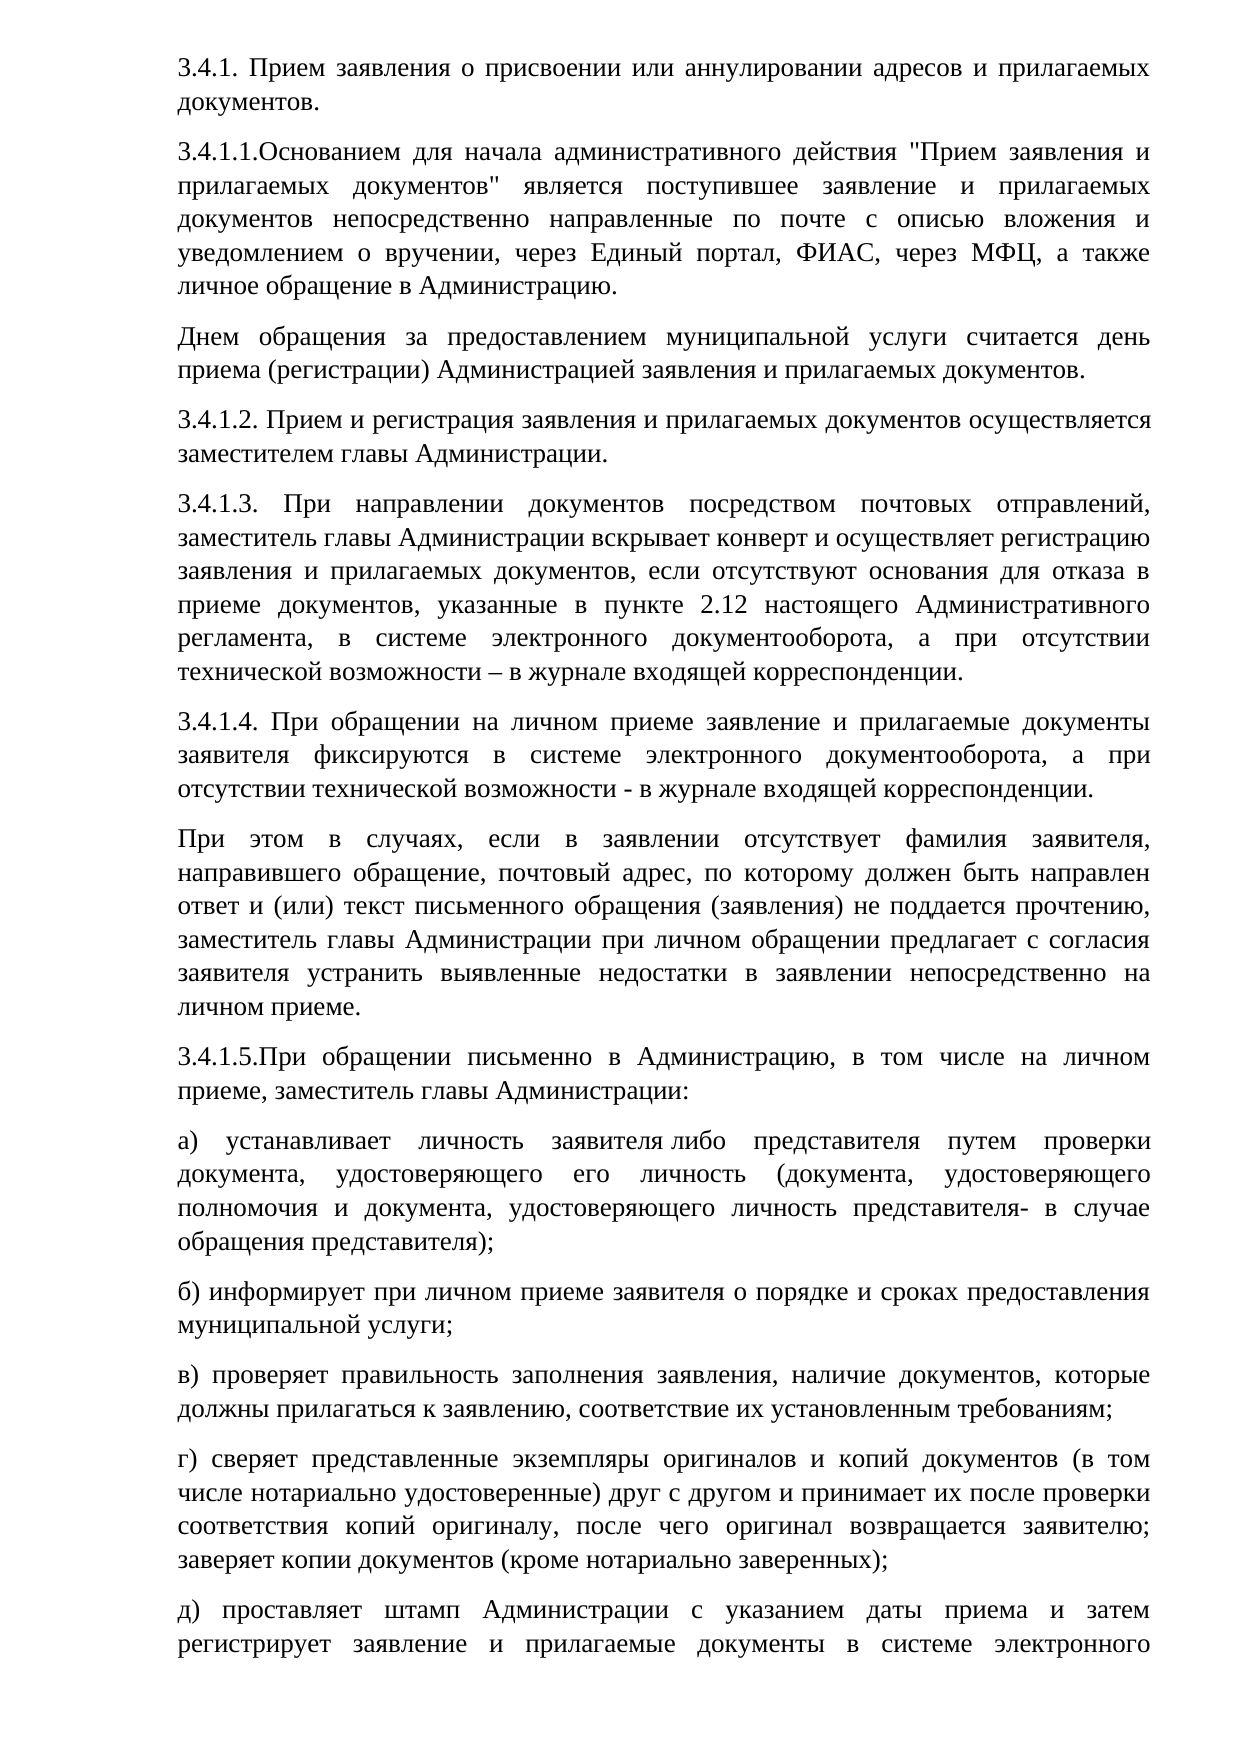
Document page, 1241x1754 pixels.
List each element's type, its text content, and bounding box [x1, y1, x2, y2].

text 3.4.1.2. Прием и регистрация заявления и прилагаемых документов осуществляется заместителем главы Администрации. [177, 403, 1152, 468]
text в) проверяет правильность заполнения заявления, наличие документов, которые должны прилагаться к заявлению, соответствие их установленным требованиям; [177, 1359, 1152, 1423]
text Днем обращения за предоставлением муниципальной услуги считается день приема (регистрации) Администрацией заявления и прилагаемых документов. [177, 320, 1152, 384]
text 3.4.1.4. При обращении на личном приеме заявление и прилагаемые документы заявителя фиксируются в системе электронного документооборота, а при отсутствии технической возможности - в журнале входящей корреспонденции. [177, 705, 1152, 803]
text 3.4.1.5.При обращении письменно в Администрацию, в том числе на личном приеме, заместитель главы Администрации: [177, 1040, 1152, 1105]
text При этом в случаях, если в заявлении отсутствует фамилия заявителя, направившего обращение, почтовый адрес, по которому должен быть направлен ответ и (или) текст письменного обращения (заявления) не поддается прочтению, заместитель главы Администрации при личном обращении предлагает с согласия заявителя устранить выявленные недостатки в заявлении непосредственно на личном приеме. [177, 822, 1152, 1021]
text б) информирует при личном приеме заявителя о порядке и сроках предоставления муниципальной услуги; [177, 1275, 1152, 1339]
text а) устанавливает личность заявителя либо представителя путем проверки документа, удостоверяющего его личность (документа, удостоверяющего полномочия и документа, удостоверяющего личность представителя- в случае обращения представителя); [177, 1124, 1152, 1256]
text 3.4.1.3. При направлении документов посредством почтовых отправлений, заместитель главы Администрации вскрывает конверт и осуществляет регистрацию заявления и прилагаемых документов, если отсутствуют основания для отказа в приеме документов, указанные в пункте 2.12 настоящего Административного регламента, в системе электронного документооборота, а при отсутствии технической возможности – в журнале входящей корреспонденции. [177, 487, 1152, 686]
text 3.4.1. Прием заявления о присвоении или аннулировании адресов и прилагаемых документов. [177, 52, 1152, 116]
text 3.4.1.1.Основанием для начала административного действия "Прием заявления и прилагаемых документов" является поступившее заявление и прилагаемых документов непосредственно направленные по почте с описью вложения и уведомлением о вручении, через Единый портал, ФИАС, через МФЦ, а также личное обращение в Администрацию. [177, 135, 1152, 301]
text г) сверяет представленные экземпляры оригиналов и копий документов (в том числе нотариально удостоверенные) друг с другом и принимает их после проверки соответствия копий оригиналу, после чего оригинал возвращается заявителю; заверяет копии документов (кроме нотариально заверенных); [177, 1442, 1152, 1574]
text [177, 1593, 1152, 1658]
